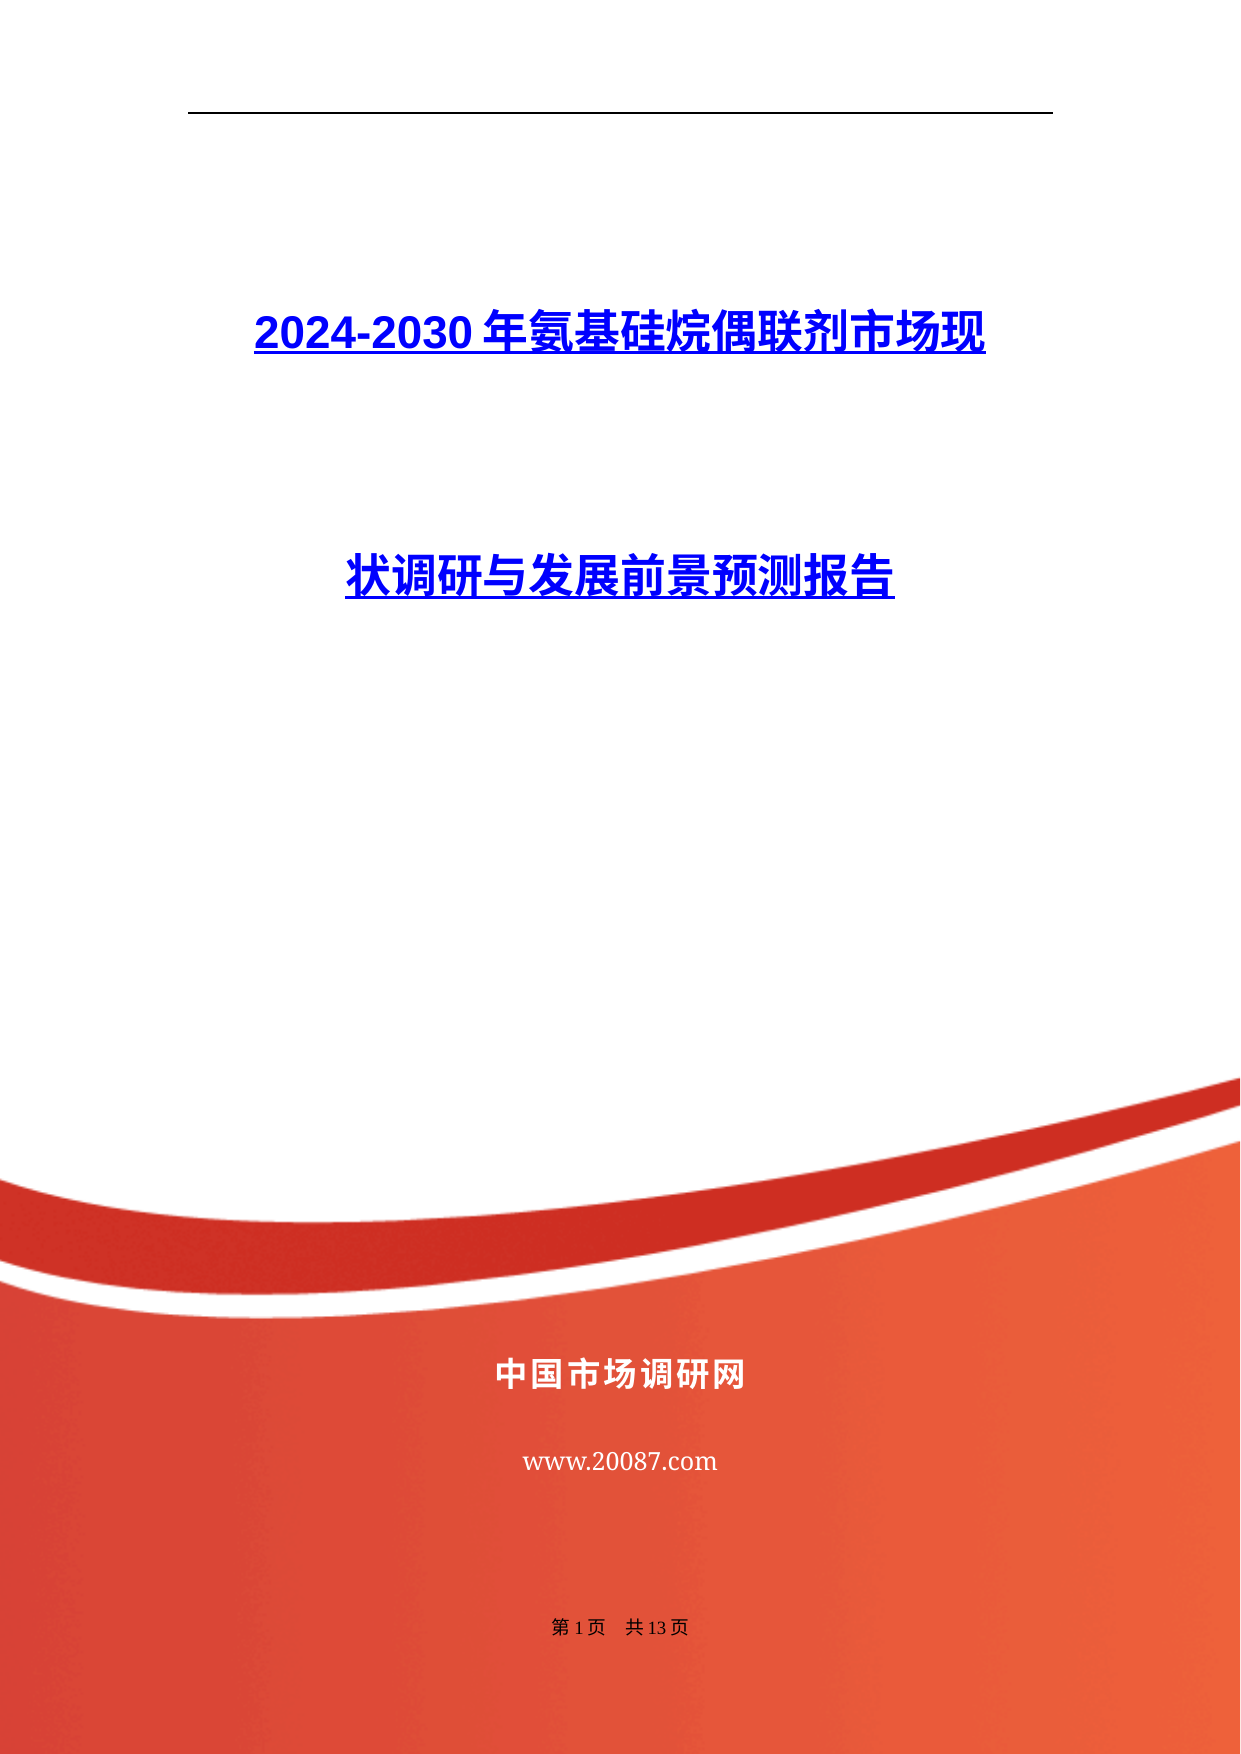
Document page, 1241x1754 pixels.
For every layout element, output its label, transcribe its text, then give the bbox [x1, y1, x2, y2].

table_header 2024-2030年氨基硅烷偶联剂市场现状调研与发展前景预测报告 [188, 207, 1053, 773]
subtitle 中国市场调研网 [187, 1339, 1053, 1404]
picture [0, 1006, 1241, 1754]
text www.20087.com [187, 1428, 1053, 1493]
